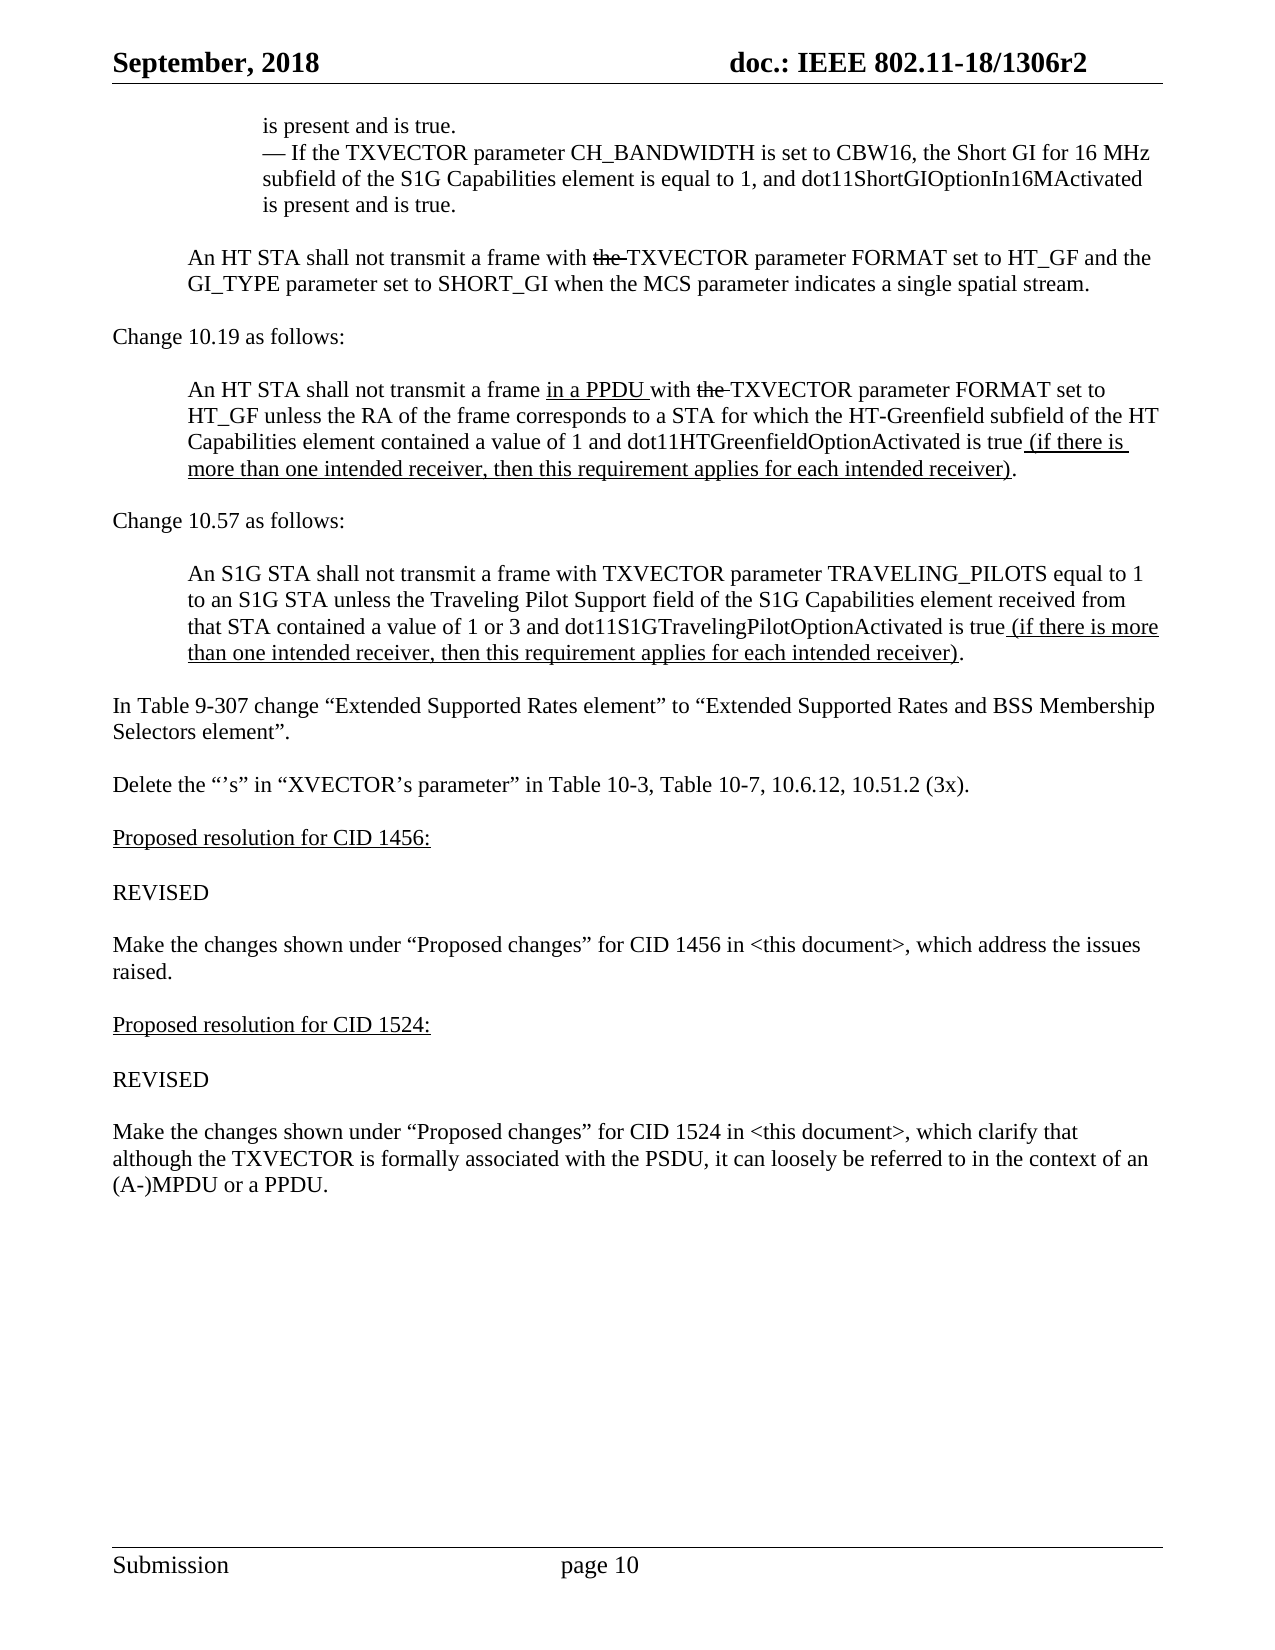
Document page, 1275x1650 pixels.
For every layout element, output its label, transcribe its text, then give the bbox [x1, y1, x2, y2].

text subfield of the S1G Capabilities element is equal to 1, and dot11ShortGIOptionIn16MActivated [262, 165, 1163, 191]
text Change 10.19 as follows: [112, 323, 1163, 349]
text Proposed resolution for CID 1456: [112, 824, 1163, 850]
text Proposed resolution for CID 1524: [112, 1011, 1163, 1037]
text Delete the “’s” in “XVECTOR’s parameter” in Table 10-3, Table 10-7, 10.6.12, 10.51.2 (3x). [112, 771, 1163, 797]
text — If the TXVECTOR parameter CH_BANDWIDTH is set to CBW16, the Short GI for 16 MHz [262, 138, 1163, 165]
text Make the changes shown under “Proposed changes” for CID 1456 in <this document>, which address the issues raised. [112, 932, 1163, 984]
text In Table 9-307 change “Extended Supported Rates element” to “Extended Supported Rates and BSS Membership Selectors element”. [112, 692, 1163, 745]
text is present and is true. [262, 191, 1163, 218]
text An HT STA shall not transmit a frame with the TXVECTOR parameter FORMAT set to HT_GF and the GI_TYPE parameter set to SHORT_GI when the MCS parameter indicates a single spatial stream. [187, 244, 1163, 297]
text REVISED [112, 879, 1163, 905]
text An HT STA shall not transmit a frame in a PPDU with the TXVECTOR parameter FORMAT set to HT_GF unless the RA of the frame corresponds to a STA for which the HT-Greenfield subfield of the HT Capabilities element contained a value of 1 and dot11HTGreenfieldOptionActivated is true (if there is more than one intended receiver, then this requirement applies for each intended receiver). [187, 376, 1163, 481]
text Change 10.57 as follows: [112, 507, 1163, 534]
text is present and is true. [262, 112, 1163, 138]
text REVISED [112, 1066, 1163, 1092]
text An S1G STA shall not transmit a frame with TXVECTOR parameter TRAVELING_PILOTS equal to 1 to an S1G STA unless the Traveling Pilot Support field of the S1G Capabilities element received from that STA contained a value of 1 or 3 and dot11S1GTravelingPilotOptionActivated is true (if there is more than one intended receiver, then this requirement applies for each intended receiver). [187, 560, 1163, 666]
text Make the changes shown under “Proposed changes” for CID 1524 in <this document>, which clarify that although the TXVECTOR is formally associated with the PSDU, it can loosely be referred to in the context of an (A-)MPDU or a PPDU. [112, 1118, 1163, 1197]
